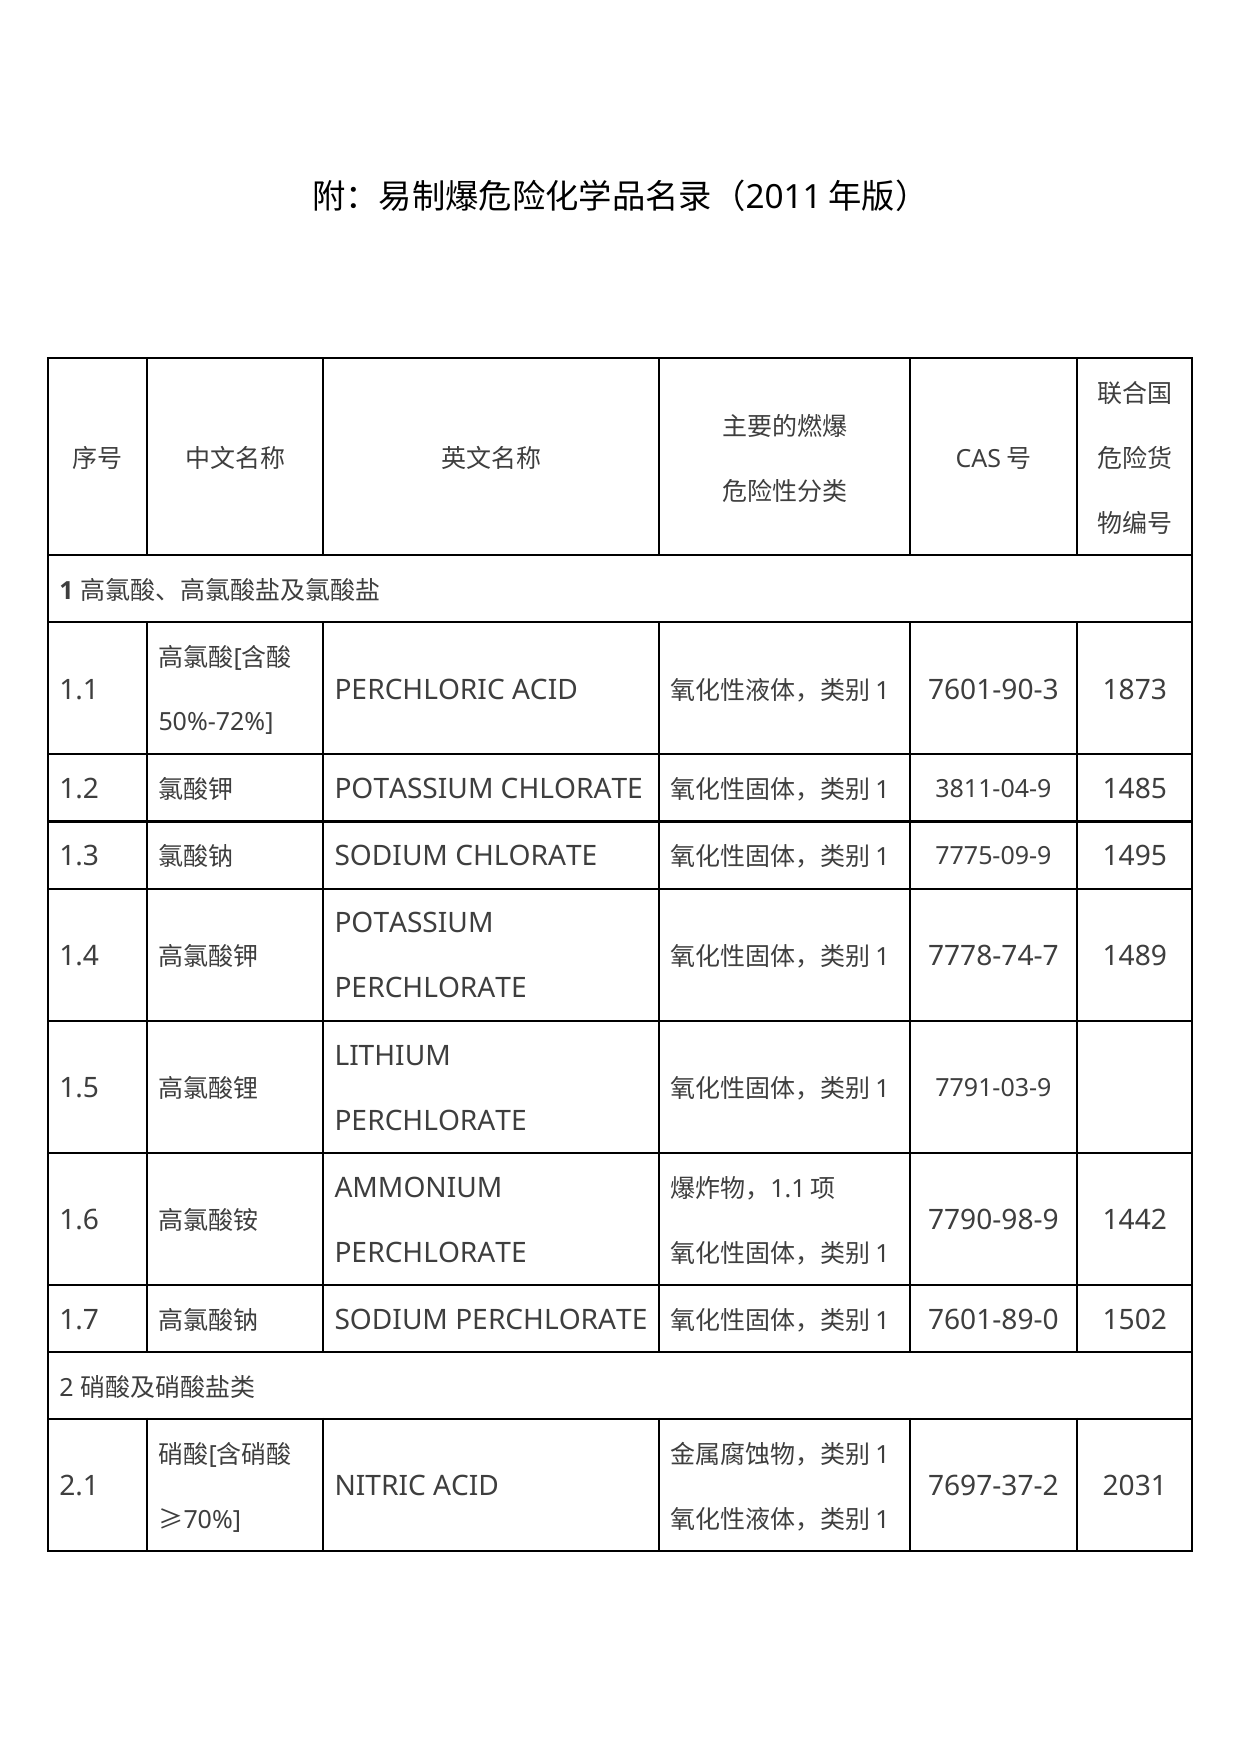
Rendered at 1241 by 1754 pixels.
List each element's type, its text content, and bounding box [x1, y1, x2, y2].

table_cell 2031 [1078, 1420, 1191, 1550]
table_cell 1.6 [49, 1154, 146, 1284]
table_header CAS号 [911, 359, 1076, 554]
table_cell 氧化性固体，类别1 [660, 890, 909, 1019]
table_cell [911, 823, 1076, 887]
table_cell 高氯酸钾 [148, 890, 322, 1019]
table_cell [911, 755, 1076, 820]
table_cell LITHIUM PERCHLORATE [324, 1022, 658, 1152]
table_header 英文名称 [324, 359, 658, 554]
table_cell 1489 [1078, 890, 1191, 1019]
table_cell 爆炸物，1.1项 氧化性固体，类别1 [660, 1154, 909, 1284]
table_cell 7601-90-3 [911, 623, 1076, 753]
table_cell 2.1 [49, 1420, 146, 1550]
table_cell 高氯酸铵 [148, 1154, 322, 1284]
table_cell 1.3 [49, 823, 146, 887]
table_cell PERCHLORIC ACID [324, 623, 658, 753]
table_cell [911, 1022, 1076, 1152]
table_cell POTASSIUM CHLORATE [324, 755, 658, 820]
table_cell SODIUM PERCHLORATE [324, 1286, 658, 1351]
table_cell 氧化性固体，类别1 [660, 1022, 909, 1152]
table_cell 1502 [1078, 1286, 1191, 1351]
table_cell 1.4 [49, 890, 146, 1019]
table_cell 1873 [1078, 623, 1191, 753]
table_cell 氧化性固体，类别1 [660, 755, 909, 820]
table_header 序号 [49, 359, 146, 554]
table_header 中文名称 [148, 359, 322, 554]
table_cell 1495 [1078, 823, 1191, 887]
table_cell 1 高氯酸、高氯酸盐及氯酸盐 [49, 556, 1191, 621]
table_cell 7778-74-7 [911, 890, 1076, 1019]
table_cell 7697-37-2 [911, 1420, 1076, 1550]
table_cell 1.1 [49, 623, 146, 753]
table_cell 金属腐蚀物，类别1 氧化性液体，类别1 [660, 1420, 909, 1550]
table_cell 1442 [1078, 1154, 1191, 1284]
table_cell 氯酸钾 [148, 755, 322, 820]
table_cell 1.2 [49, 755, 146, 820]
table_cell POTASSIUM PERCHLORATE [324, 890, 658, 1019]
table_cell 高氯酸钠 [148, 1286, 322, 1351]
table_cell 氯酸钠 [148, 823, 322, 887]
table_header 主要的燃爆 危险性分类 [660, 359, 909, 554]
table_cell 2 硝酸及硝酸盐类 [49, 1353, 1191, 1418]
table_cell AMMONIUM PERCHLORATE [324, 1154, 658, 1284]
table_cell [1078, 1022, 1191, 1152]
table_cell 7790-98-9 [911, 1154, 1076, 1284]
table_cell 1.7 [49, 1286, 146, 1351]
table_cell 1485 [1078, 755, 1191, 820]
table_cell 硝酸[含硝酸≥70%] [148, 1420, 322, 1550]
table_cell 1.5 [49, 1022, 146, 1152]
table_cell 氧化性固体，类别1 [660, 823, 909, 887]
table_header 联合国危险货物编号 [1078, 359, 1191, 554]
table_cell 氧化性液体，类别1 [660, 623, 909, 753]
table_cell NITRIC ACID [324, 1420, 658, 1550]
text 附：易制爆危险化学品名录（2011年版） [187, 162, 1053, 357]
table_cell 高氯酸锂 [148, 1022, 322, 1152]
table_cell 7601-89-0 [911, 1286, 1076, 1351]
table_cell SODIUM CHLORATE [324, 823, 658, 887]
table_cell 氧化性固体，类别1 [660, 1286, 909, 1351]
table_cell 高氯酸[含酸50%-72%] [148, 623, 322, 753]
